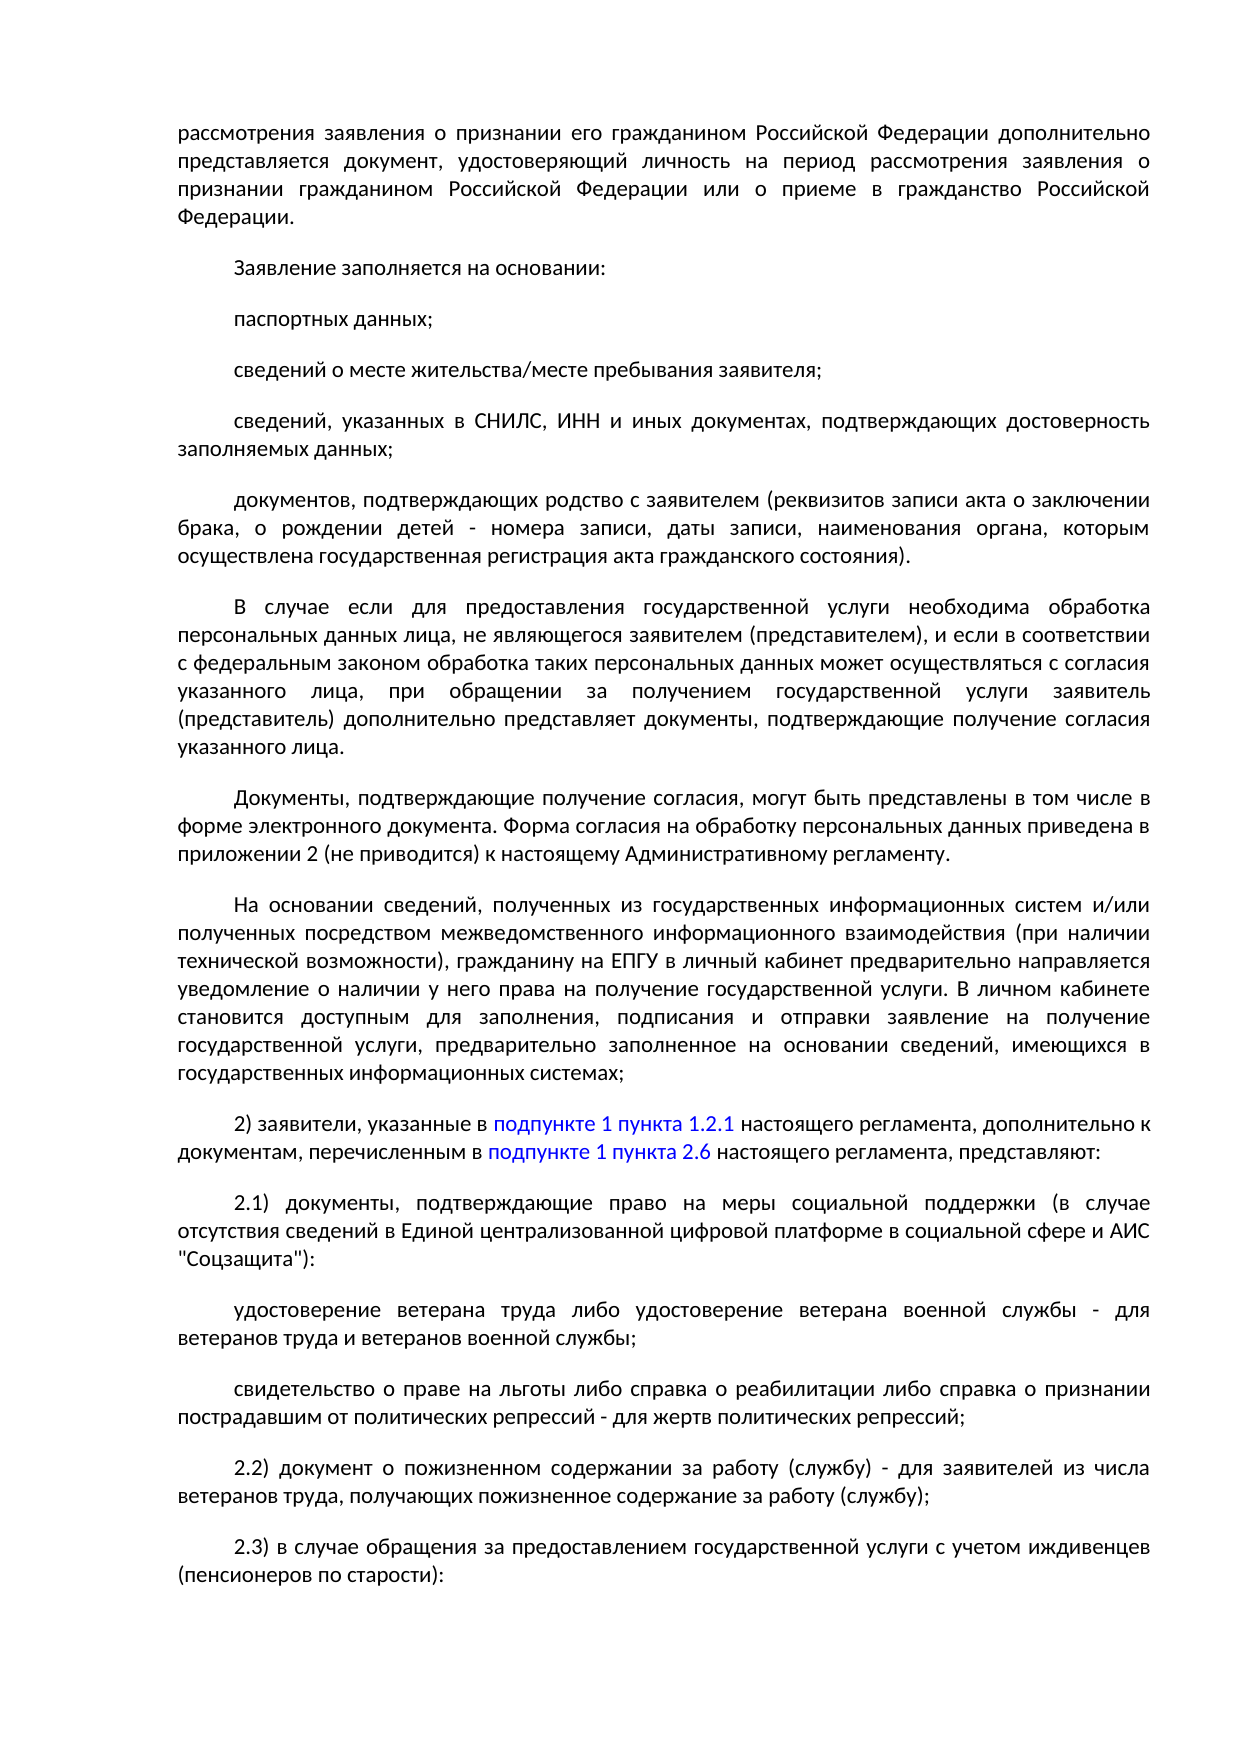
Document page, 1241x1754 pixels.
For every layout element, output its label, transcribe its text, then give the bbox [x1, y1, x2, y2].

text Документы, подтверждающие получение согласия, могут быть представлены в том числе в форме электронного документа. Форма согласия на обработку персональных данных приведена в приложении 2 (не приводится) к настоящему Административному регламенту. [177, 783, 1152, 867]
text свидетельство о праве на льготы либо справка о реабилитации либо справка о признании пострадавшим от политических репрессий - для жертв политических репрессий; [177, 1374, 1152, 1430]
text 2.1) документы, подтверждающие право на меры социальной поддержки (в случае отсутствия сведений в Единой централизованной цифровой платформе в социальной сфере и АИС "Соцзащита"): [177, 1188, 1152, 1272]
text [177, 118, 1152, 230]
text документов, подтверждающих родство с заявителем (реквизитов записи акта о заключении брака, о рождении детей - номера записи, даты записи, наименования органа, которым осуществлена государственная регистрация акта гражданского состояния). [177, 485, 1152, 569]
text В случае если для предоставления государственной услуги необходима обработка персональных данных лица, не являющегося заявителем (представителем), и если в соответствии с федеральным законом обработка таких персональных данных может осуществляться с согласия указанного лица, при обращении за получением государственной услуги заявитель (представитель) дополнительно представляет документы, подтверждающие получение согласия указанного лица. [177, 592, 1152, 760]
text 2.3) в случае обращения за предоставлением государственной услуги с учетом иждивенцев (пенсионеров по старости): [177, 1532, 1152, 1588]
text 2) заявители, указанные в подпункте 1 пункта 1.2.1 настоящего регламента, дополнительно к документам, перечисленным в подпункте 1 пункта 2.6 настоящего регламента, представляют: [177, 1109, 1152, 1165]
text сведений о месте жительства/месте пребывания заявителя; [177, 355, 1152, 383]
text паспортных данных; [177, 304, 1152, 332]
text Заявление заполняется на основании: [177, 253, 1152, 281]
text сведений, указанных в СНИЛС, ИНН и иных документах, подтверждающих достоверность заполняемых данных; [177, 406, 1152, 462]
text удостоверение ветерана труда либо удостоверение ветерана военной службы - для ветеранов труда и ветеранов военной службы; [177, 1295, 1152, 1351]
text На основании сведений, полученных из государственных информационных систем и/или полученных посредством межведомственного информационного взаимодействия (при наличии технической возможности), гражданину на ЕПГУ в личный кабинет предварительно направляется уведомление о наличии у него права на получение государственной услуги. В личном кабинете становится доступным для заполнения, подписания и отправки заявление на получение государственной услуги, предварительно заполненное на основании сведений, имеющихся в государственных информационных системах; [177, 890, 1152, 1086]
text 2.2) документ о пожизненном содержании за работу (службу) - для заявителей из числа ветеранов труда, получающих пожизненное содержание за работу (службу); [177, 1453, 1152, 1509]
